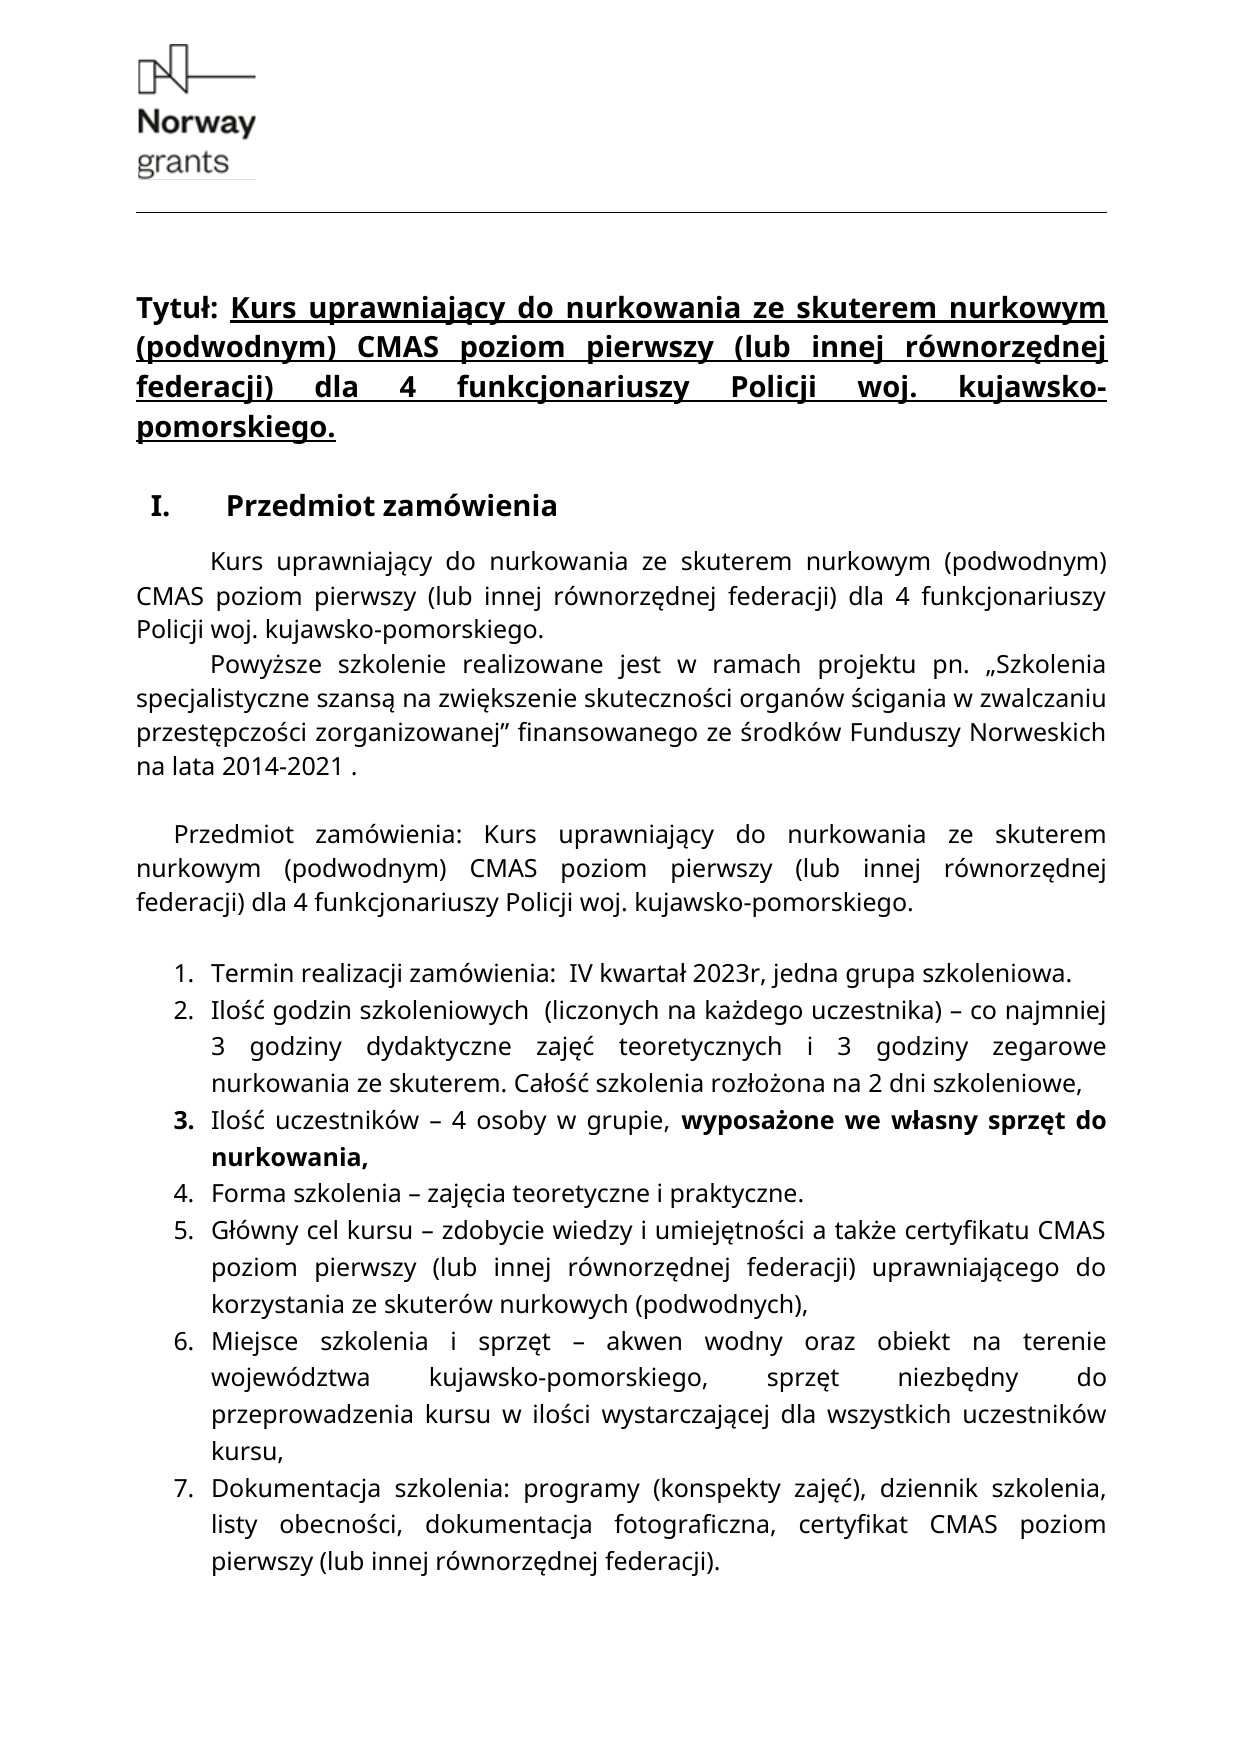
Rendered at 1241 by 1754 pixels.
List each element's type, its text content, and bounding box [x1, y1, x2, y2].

text Tytuł: Kurs uprawniający do nurkowania ze skuterem nurkowym (podwodnym) CMAS poziom pierwszy (lub innej równorzędnej federacji) dla 4 funkcjonariuszy Policji woj. kujawsko-pomorskiego. [136, 402, 1107, 446]
text Przedmiot zamówienia: Kurs uprawniający do nurkowania ze skuterem nurkowym (podwodnym) CMAS poziom pierwszy (lub innej równorzędnej federacji) dla 4 funkcjonariuszy Policji woj. kujawsko-pomorskiego. [136, 817, 1107, 919]
list Główny cel kursu – zdobycie wiedzy i umiejętności a także certyfikatu CMAS poziom pierwszy (lub innej równorzędnej federacji) uprawniającego do korzystania ze skuterów nurkowych (podwodnych), [173, 1213, 1107, 1321]
list Dokumentacja szkolenia: programy (konspekty zajęć), dziennik szkolenia, listy obecności, dokumentacja fotograficzna, certyfikat CMAS poziom pierwszy (lub innej równorzędnej federacji). [173, 1470, 1107, 1578]
text Kurs uprawniający do nurkowania ze skuterem nurkowym (podwodnym) CMAS poziom pierwszy (lub innej równorzędnej federacji) dla 4 funkcjonariuszy Policji woj. kujawsko-pomorskiego. [136, 544, 1107, 646]
list Forma szkolenia – zajęcia teoretyczne i praktyczne. [173, 1176, 1107, 1210]
list Ilość uczestników – 4 osoby w grupie, wyposażone we własny sprzęt do nurkowania, [173, 1103, 1107, 1173]
text Tytuł: Kurs uprawniający do nurkowania ze skuterem nurkowym (podwodnym) CMAS poziom pierwszy (lub innej równorzędnej federacji) dla 4 funkcjonariuszy Policji woj. kujawsko-pomorskiego. [136, 287, 1107, 360]
list Przedmiot zamówienia [151, 485, 1107, 525]
list Termin realizacji zamówienia: IV kwartał 2023r, jedna grupa szkoleniowa. [173, 956, 1107, 989]
text Powyższe szkolenie realizowane jest w ramach projektu pn. „Szkolenia specjalistyczne szansą na zwiększenie skuteczności organów ścigania w zwalczaniu przestępczości zorganizowanej” finansowanego ze środków Funduszy Norweskich na lata 2014-2021 . [136, 646, 1107, 782]
text Tytuł: Kurs uprawniający do nurkowania ze skuterem nurkowym (podwodnym) CMAS poziom pierwszy (lub innej równorzędnej federacji) dla 4 funkcjonariuszy Policji woj. kujawsko-pomorskiego. [136, 362, 1107, 400]
picture [136, 44, 255, 178]
list Miejsce szkolenia i sprzęt – akwen wodny oraz obiekt na terenie województwa kujawsko-pomorskiego, sprzęt niezbędny do przeprowadzenia kursu w ilości wystarczającej dla wszystkich uczestników kursu, [173, 1323, 1107, 1468]
list Ilość godzin szkoleniowych (liczonych na każdego uczestnika) – co najmniej 3 godziny dydaktyczne zajęć teoretycznych i 3 godziny zegarowe nurkowania ze skuterem. Całość szkolenia rozłożona na 2 dni szkoleniowe, [173, 992, 1107, 1100]
